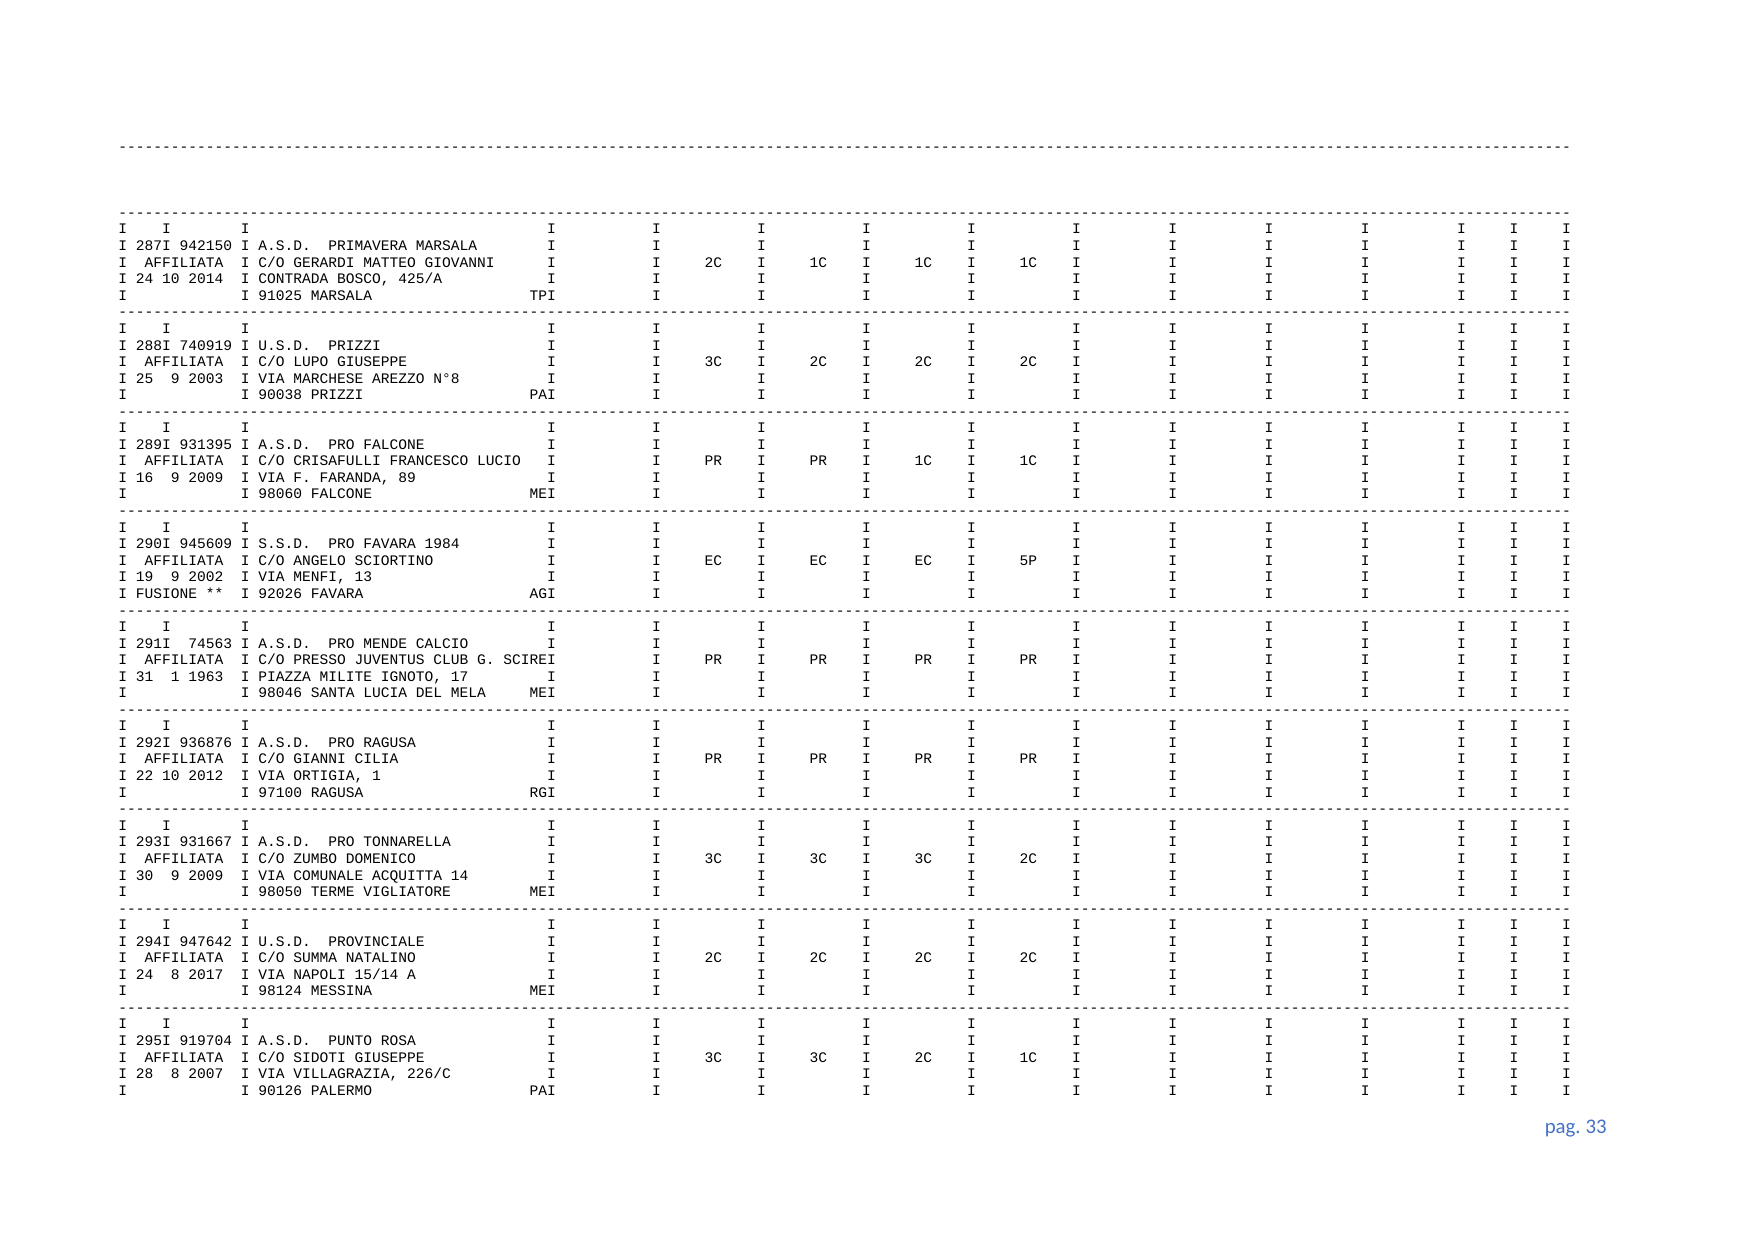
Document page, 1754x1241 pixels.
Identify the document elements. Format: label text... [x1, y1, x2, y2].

text I 292I 936876 I A.S.D. PRO RAGUSA I I I I I I I I I I I I [118, 735, 1606, 752]
text I I 98060 FALCONE MEI I I I I I I I I I I I [118, 487, 1606, 503]
text I 24 8 2017 I VIA NAPOLI 15/14 A I I I I I I I I I I I I [118, 967, 1606, 984]
text I 31 1 1963 I PIAZZA MILITE IGNOTO, 17 I I I I I I I I I I I I [118, 669, 1606, 686]
text I I I I I I I I I I I I I I I [118, 1017, 1606, 1033]
text I 294I 947642 I U.S.D. PROVINCIALE I I I I I I I I I I I I [118, 934, 1606, 951]
text I I I I I I I I I I I I I I I [118, 619, 1606, 636]
text I 287I 942150 I A.S.D. PRIMAVERA MARSALA I I I I I I I I I I I I [118, 238, 1606, 255]
text I I 98050 TERME VIGLIATORE MEI I I I I I I I I I I I [118, 884, 1606, 901]
text I AFFILIATA I C/O SIDOTI GIUSEPPE I I 3C I 3C I 2C I 1C I I I I I I I [118, 1050, 1606, 1066]
text I I 97100 RAGUSA RGI I I I I I I I I I I I [118, 785, 1606, 801]
text I I I I I I I I I I I I I I I [118, 917, 1606, 934]
text I FUSIONE ** I 92026 FAVARA AGI I I I I I I I I I I I [118, 586, 1606, 603]
text I AFFILIATA I C/O GIANNI CILIA I I PR I PR I PR I PR I I I I I I I [118, 752, 1606, 768]
text I 28 8 2007 I VIA VILLAGRAZIA, 226/C I I I I I I I I I I I I [118, 1066, 1606, 1083]
text I 22 10 2012 I VIA ORTIGIA, 1 I I I I I I I I I I I I [118, 768, 1606, 785]
text I AFFILIATA I C/O SUMMA NATALINO I I 2C I 2C I 2C I 2C I I I I I I I [118, 951, 1606, 967]
text I 290I 945609 I S.S.D. PRO FAVARA 1984 I I I I I I I I I I I I [118, 536, 1606, 553]
text I AFFILIATA I C/O ZUMBO DOMENICO I I 3C I 3C I 3C I 2C I I I I I I I [118, 851, 1606, 868]
text I I 98124 MESSINA MEI I I I I I I I I I I I [118, 984, 1606, 1000]
text I 30 9 2009 I VIA COMUNALE ACQUITTA 14 I I I I I I I I I I I I [118, 868, 1606, 884]
text I I I I I I I I I I I I I I I [118, 520, 1606, 536]
text I I 90126 PALERMO PAI I I I I I I I I I I I [118, 1083, 1606, 1099]
text I AFFILIATA I C/O PRESSO JUVENTUS CLUB G. SCIREI I PR I PR I PR I PR I I I I I I I [118, 652, 1606, 669]
text I 288I 740919 I U.S.D. PRIZZI I I I I I I I I I I I I [118, 338, 1606, 354]
text I 24 10 2014 I CONTRADA BOSCO, 425/A I I I I I I I I I I I I [118, 271, 1606, 288]
text I I 91025 MARSALA TPI I I I I I I I I I I I [118, 288, 1606, 304]
text I I 90038 PRIZZI PAI I I I I I I I I I I I [118, 387, 1606, 404]
text I 25 9 2003 I VIA MARCHESE AREZZO N°8 I I I I I I I I I I I I [118, 371, 1606, 387]
text I I I I I I I I I I I I I I I [118, 321, 1606, 338]
text I AFFILIATA I C/O GERARDI MATTEO GIOVANNI I I 2C I 1C I 1C I 1C I I I I I I I [118, 255, 1606, 271]
text I 289I 931395 I A.S.D. PRO FALCONE I I I I I I I I I I I I [118, 437, 1606, 454]
text I I 98046 SANTA LUCIA DEL MELA MEI I I I I I I I I I I I [118, 686, 1606, 702]
text I 293I 931667 I A.S.D. PRO TONNARELLA I I I I I I I I I I I I [118, 834, 1606, 851]
text I I I I I I I I I I I I I I I [118, 421, 1606, 437]
text I AFFILIATA I C/O CRISAFULLI FRANCESCO LUCIO I I PR I PR I 1C I 1C I I I I I I I [118, 454, 1606, 470]
text I 16 9 2009 I VIA F. FARANDA, 89 I I I I I I I I I I I I [118, 470, 1606, 487]
text I I I I I I I I I I I I I I I [118, 222, 1606, 238]
text I 19 9 2002 I VIA MENFI, 13 I I I I I I I I I I I I [118, 569, 1606, 586]
text I 295I 919704 I A.S.D. PUNTO ROSA I I I I I I I I I I I I [118, 1033, 1606, 1050]
text I AFFILIATA I C/O ANGELO SCIORTINO I I EC I EC I EC I 5P I I I I I I I [118, 553, 1606, 569]
text I AFFILIATA I C/O LUPO GIUSEPPE I I 3C I 2C I 2C I 2C I I I I I I I [118, 354, 1606, 371]
text I 291I 74563 I A.S.D. PRO MENDE CALCIO I I I I I I I I I I I I [118, 636, 1606, 652]
text I I I I I I I I I I I I I I I [118, 719, 1606, 735]
text I I I I I I I I I I I I I I I [118, 818, 1606, 834]
